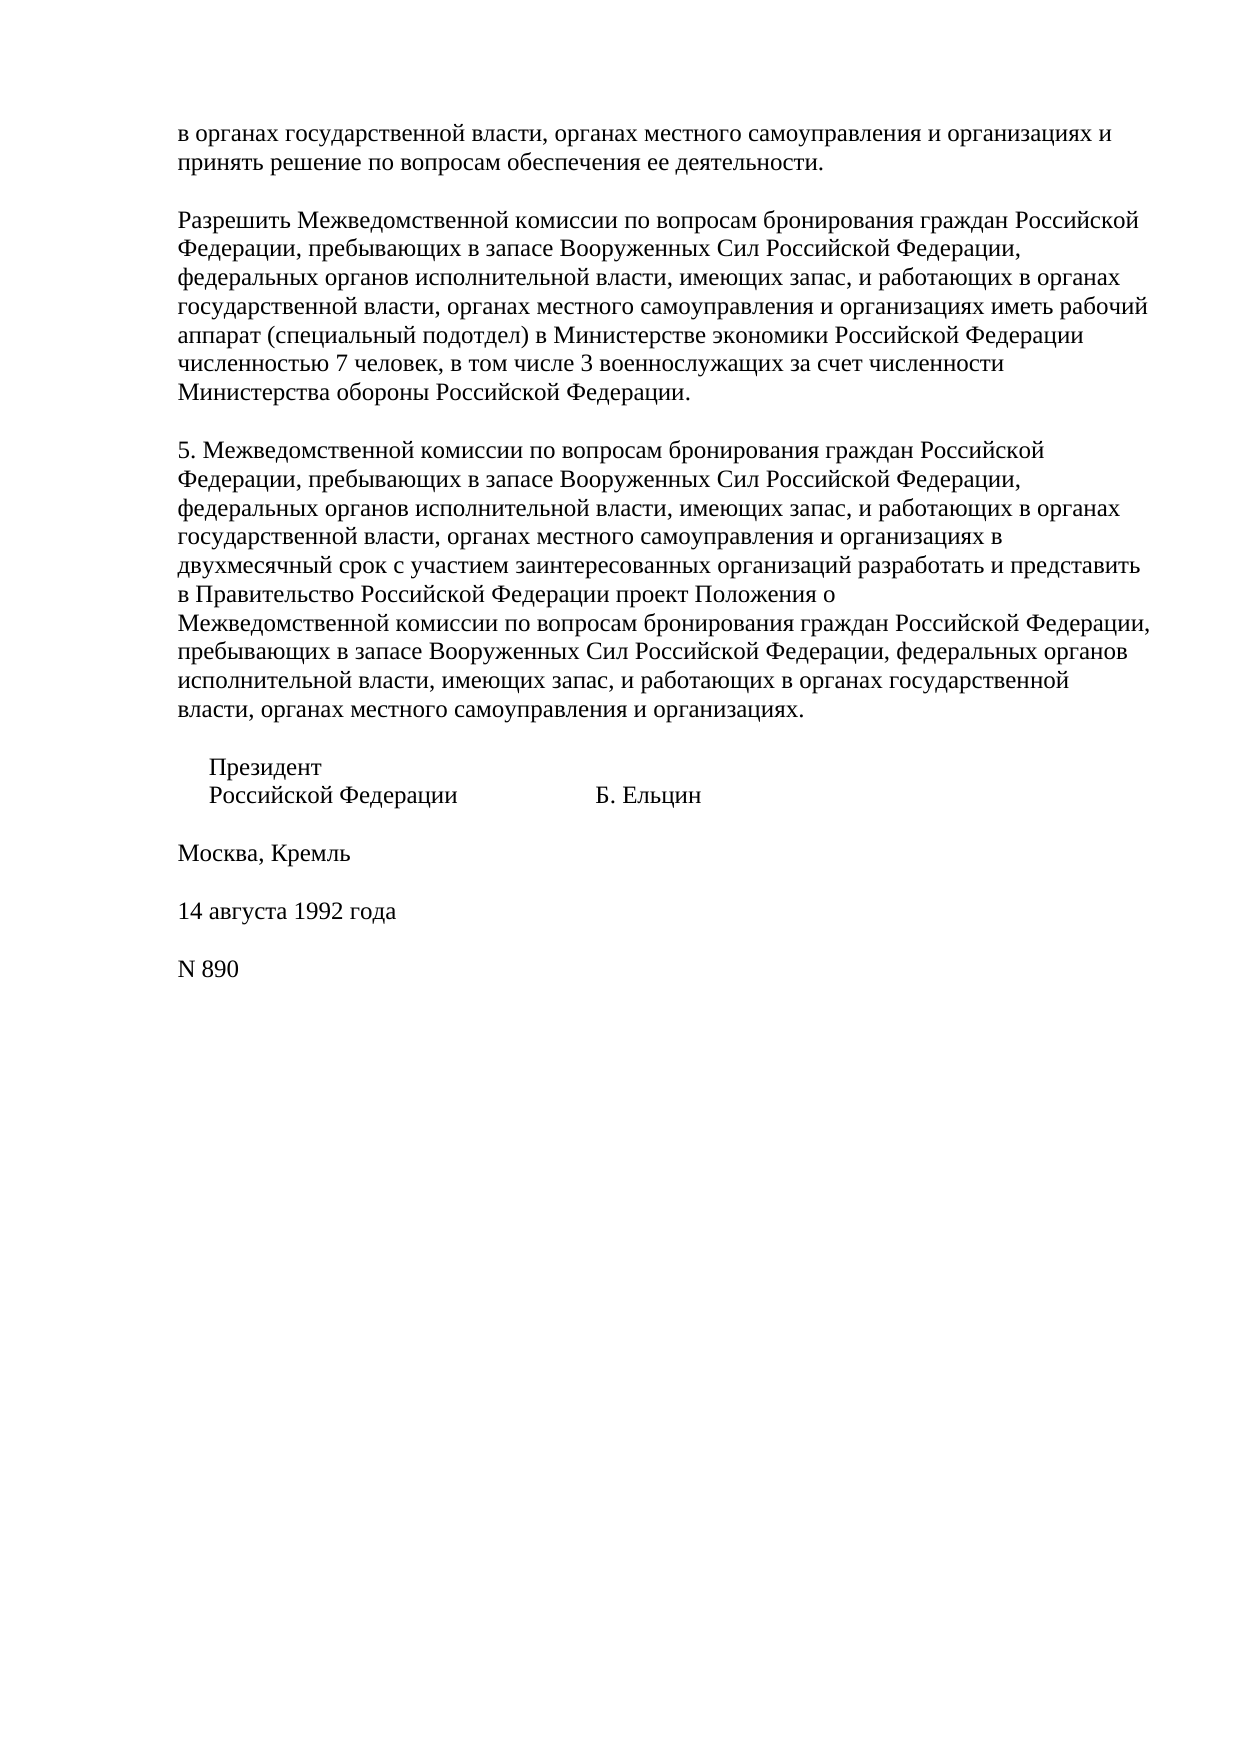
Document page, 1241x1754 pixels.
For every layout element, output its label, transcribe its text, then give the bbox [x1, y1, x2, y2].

text Президент Российской Федерации Б. Ельцин [177, 752, 1152, 809]
text 5. Межведомственной комиссии по вопросам бронирования граждан Российской Федерации, пребывающих в запасе Вооруженных Сил Российской Федерации, федеральных органов исполнительной власти, имеющих запас, и работающих в органах государственной власти, органах местного самоуправления и организациях в двухмесячный срок с участием заинтересованных организаций разработать и представить в Правительство Российской Федерации проект Положения о Межведомственной комиссии по вопросам бронирования граждан Российской Федерации, пребывающих в запасе Вооруженных Сил Российской Федерации, федеральных органов исполнительной власти, имеющих запас, и работающих в органах государственной власти, органах местного самоуправления и организациях. [177, 435, 1152, 723]
text N 890 [177, 954, 1152, 1041]
text Москва, Кремль [177, 838, 1152, 867]
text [177, 118, 1152, 176]
text Разрешить Межведомственной комиссии по вопросам бронирования граждан Российской Федерации, пребывающих в запасе Вооруженных Сил Российской Федерации, федеральных органов исполнительной власти, имеющих запас, и работающих в органах государственной власти, органах местного самоуправления и организациях иметь рабочий аппарат (специальный подотдел) в Министерстве экономики Российской Федерации численностью 7 человек, в том числе 3 военнослужащих за счет численности Министерства обороны Российской Федерации. [177, 205, 1152, 406]
text 14 августа 1992 года [177, 896, 1152, 925]
